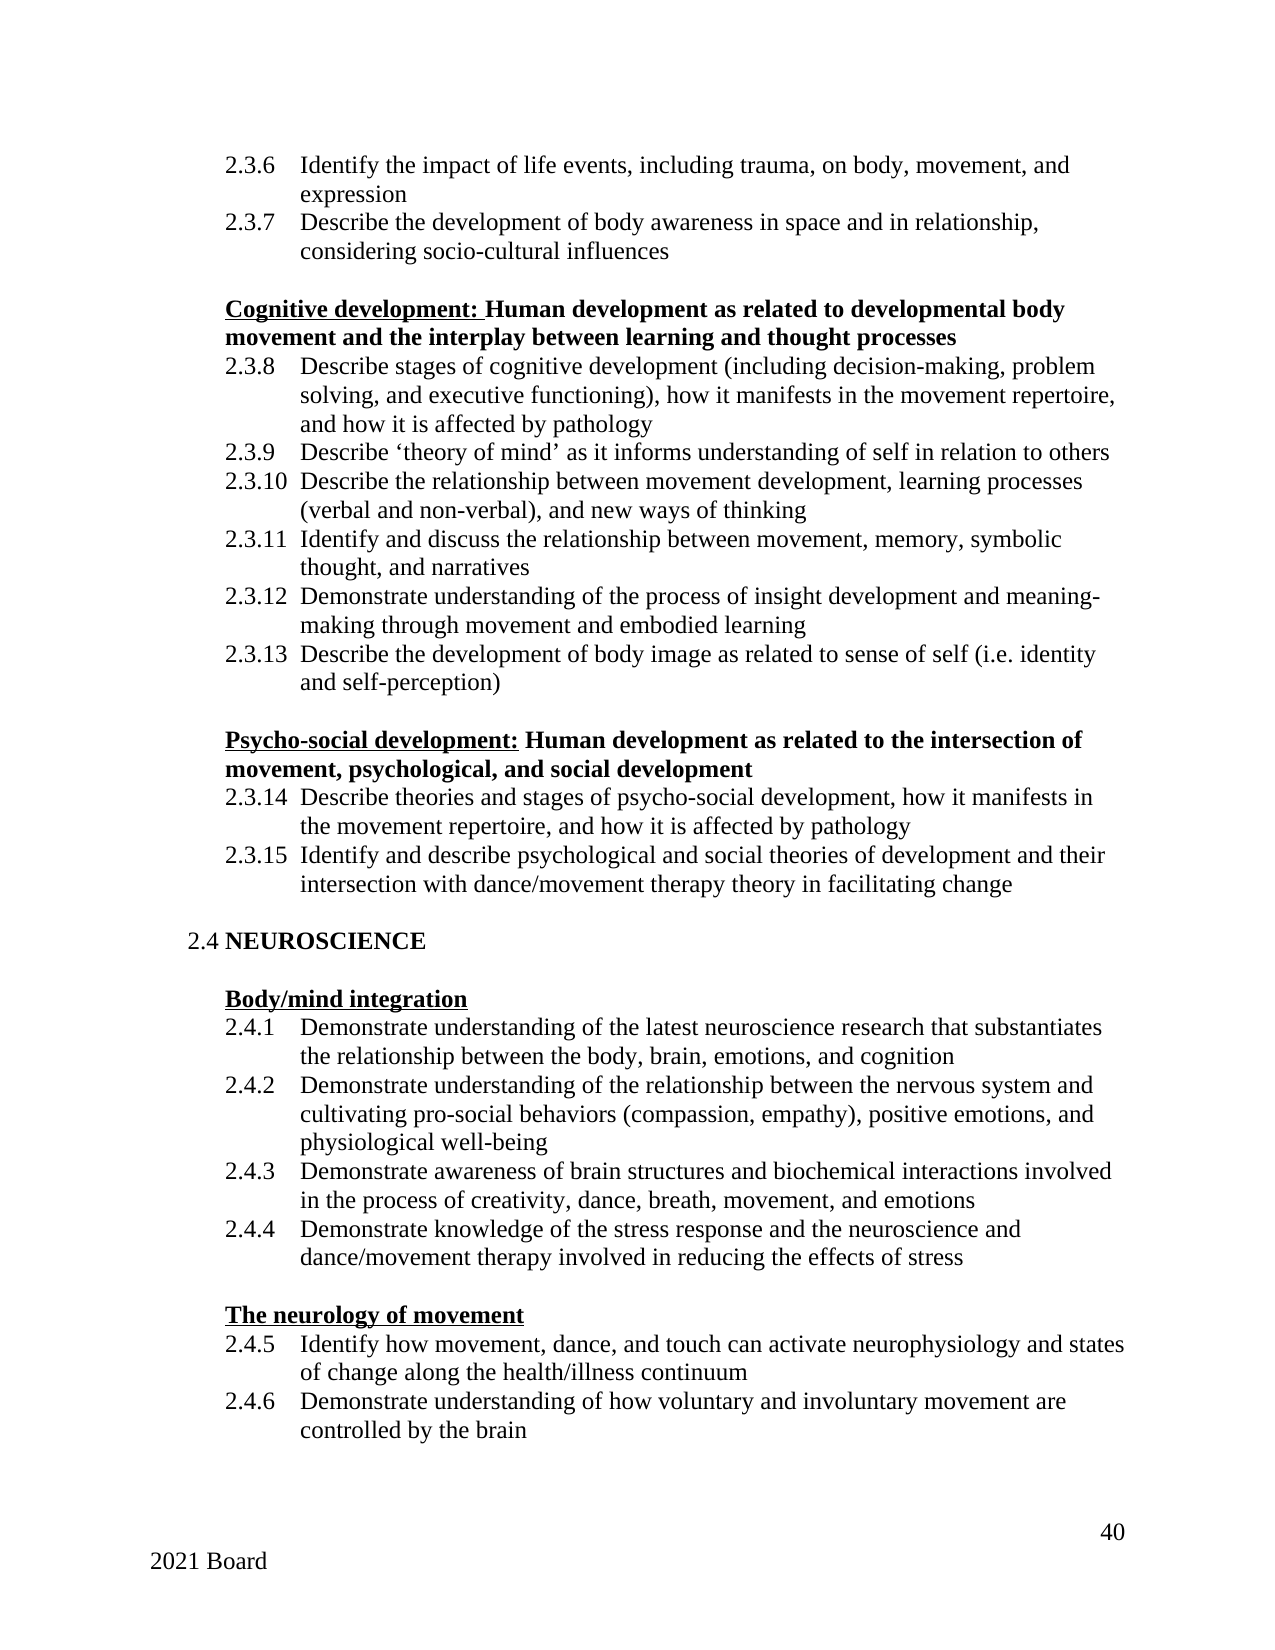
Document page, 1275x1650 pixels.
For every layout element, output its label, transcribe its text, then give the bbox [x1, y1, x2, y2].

list Describe the relationship between movement development, learning processes (verbal and non-verbal), and new ways of thinking [225, 466, 1125, 524]
text Cognitive development: Human development as related to developmental body movement and the interplay between learning and thought processes [225, 294, 1125, 351]
list Demonstrate understanding of how voluntary and involuntary movement are controlled by the brain [225, 1386, 1125, 1444]
list Identify and describe psychological and social theories of development and their intersection with dance/movement therapy theory in facilitating change [225, 840, 1125, 897]
list Describe ‘theory of mind’ as it informs understanding of self in relation to others [225, 437, 1125, 466]
list NEUROSCIENCE [187, 926, 1125, 955]
text Psycho-social development: Human development as related to the intersection of movement, psychological, and social development [225, 725, 1125, 782]
list Demonstrate understanding of the process of insight development and meaning-making through movement and embodied learning [225, 581, 1125, 639]
list Describe stages of cognitive development (including decision-making, problem solving, and executive functioning), how it manifests in the movement repertoire, and how it is affected by pathology [225, 351, 1125, 437]
list Identify how movement, dance, and touch can activate neurophysiology and states of change along the health/illness continuum [225, 1329, 1125, 1386]
list Describe theories and stages of psycho-social development, how it manifests in the movement repertoire, and how it is affected by pathology [225, 782, 1125, 840]
list Demonstrate understanding of the relationship between the nervous system and cultivating pro-social behaviors (compassion, empathy), positive emotions, and physiological well-being [225, 1070, 1125, 1156]
list Demonstrate awareness of brain structures and biochemical interactions involved in the process of creativity, dance, breath, movement, and emotions [225, 1156, 1125, 1214]
text Body/mind integration [150, 984, 1125, 1012]
list Describe the development of body awareness in space and in relationship, considering socio-cultural influences [225, 207, 1125, 265]
list Identify and discuss the relationship between movement, memory, symbolic thought, and narratives [225, 524, 1125, 581]
text The neurology of movement [225, 1300, 1125, 1329]
list Describe the development of body image as related to sense of self (i.e. identity and self-perception) [225, 639, 1125, 696]
list Demonstrate knowledge of the stress response and the neuroscience and dance/movement therapy involved in reducing the effects of stress [225, 1214, 1125, 1300]
list Identify the impact of life events, including trauma, on body, movement, and expression [225, 150, 1125, 207]
list Demonstrate understanding of the latest neuroscience research that substantiates the relationship between the body, brain, emotions, and cognition [225, 1012, 1125, 1070]
